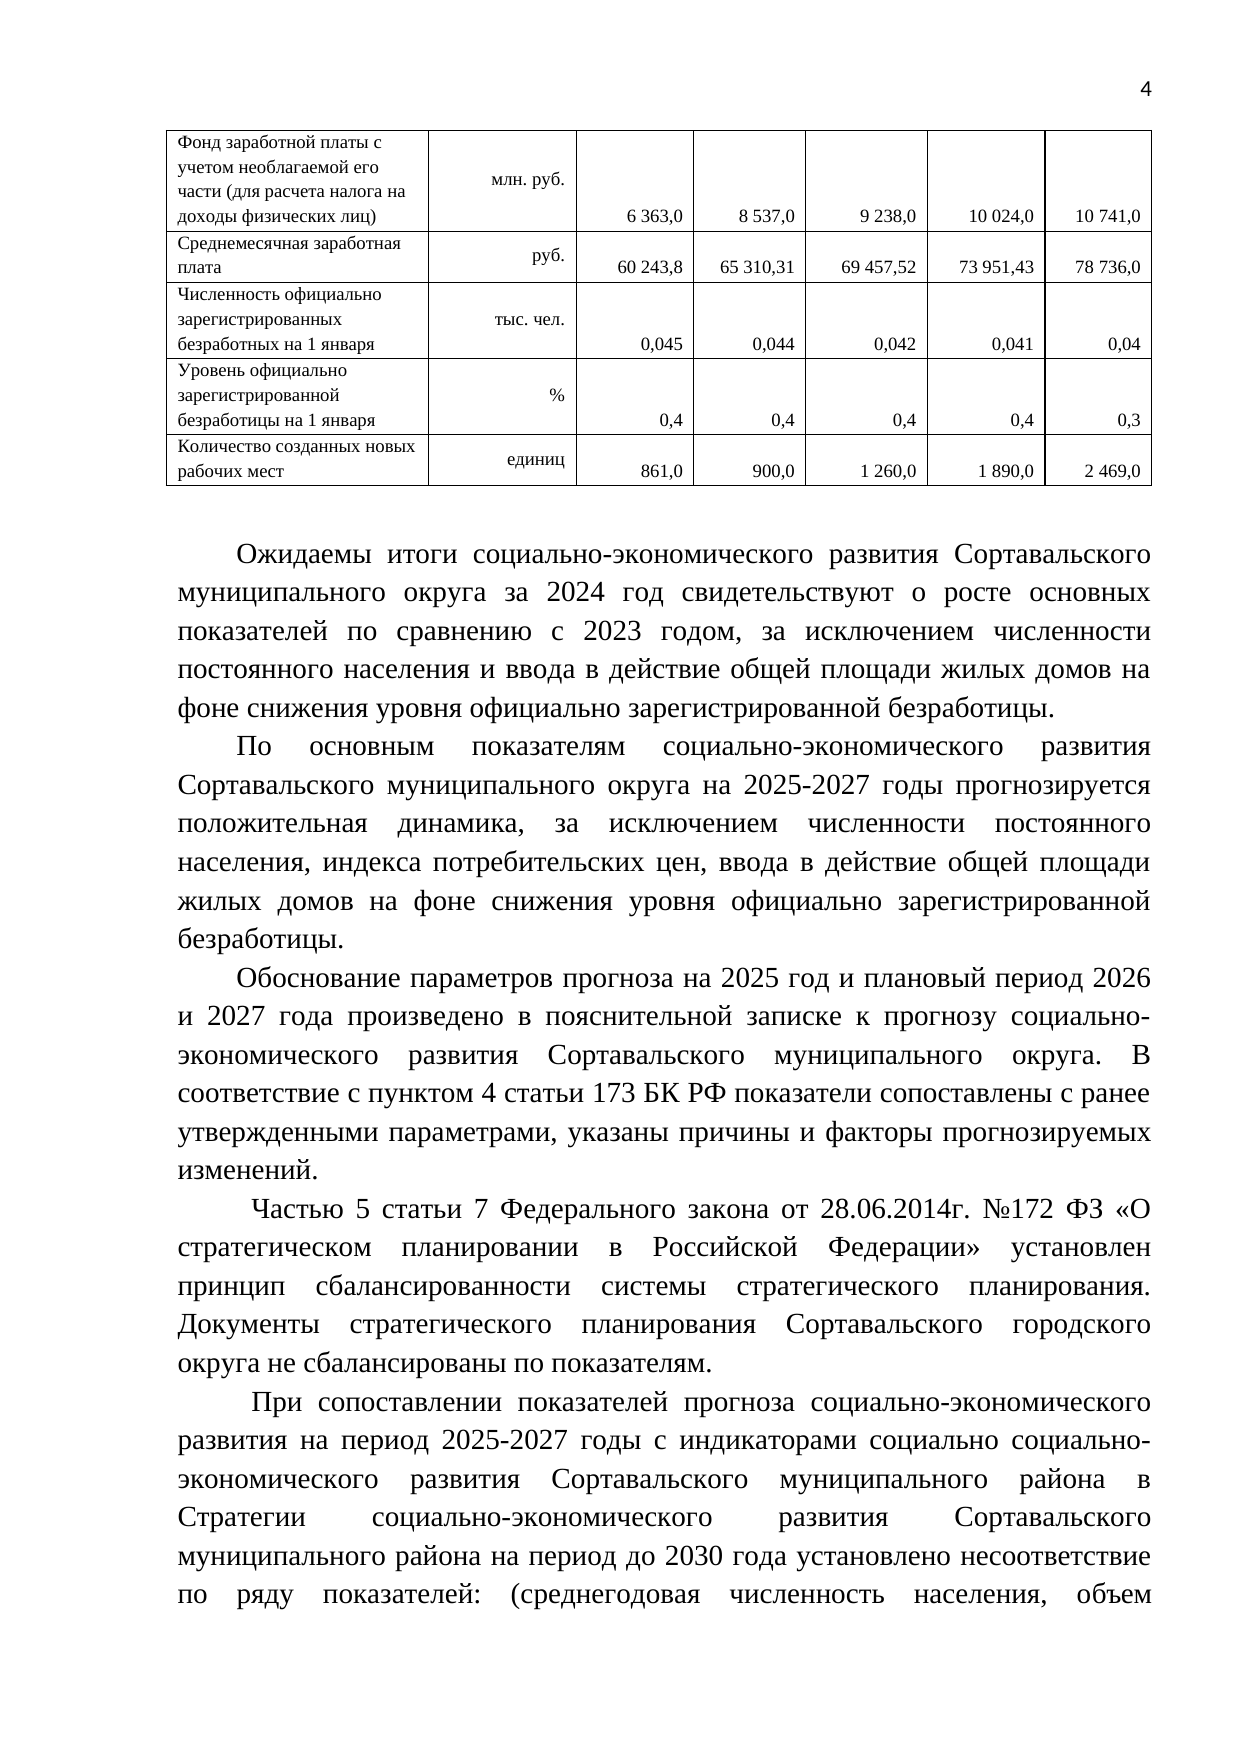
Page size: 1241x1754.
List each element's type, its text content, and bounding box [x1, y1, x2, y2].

table_cell Фонд заработной платы с учетом необлагаемой его части (для расчета налога на доходы физических лиц) [167, 131, 428, 231]
table_cell Среднемесячная заработная плата [167, 232, 428, 282]
list Обоснование параметров прогноза на 2025 год и плановый период 2026 и 2027 года произведено в пояснительной записке к прогнозу социально-экономического развития Сортавальского муниципального округа. В соответствие с пунктом 4 статьи 173 БК РФ показатели сопоставлены с ранее утвержденными параметрами, указаны причины и факторы прогнозируемых изменений. [177, 960, 1152, 1186]
table_cell 0,045 [577, 283, 693, 358]
table_cell 9 238,0 [806, 131, 927, 231]
table_cell 10 024,0 [928, 131, 1044, 231]
table_cell Численность официально зарегистрированных безработных на 1 января [167, 283, 428, 358]
table_cell 1 890,0 [928, 435, 1044, 485]
text По основным показателям социально-экономического развития Сортавальского муниципального округа на 2025-2027 годы прогнозируется положительная динамика, за исключением численности постоянного населения, индекса потребительских цен, ввода в действие общей площади жилых домов на фоне снижения уровня официально зарегистрированной безработицы. [177, 728, 1152, 955]
table_cell % [429, 359, 576, 434]
table_cell 0,3 [1046, 359, 1151, 434]
table_cell 0,041 [928, 283, 1044, 358]
table_cell единиц [429, 435, 576, 485]
table_cell 60 243,8 [577, 232, 693, 282]
table_cell Количество созданных новых рабочих мест [167, 435, 428, 485]
table_cell 900,0 [694, 435, 805, 485]
table_cell 861,0 [577, 435, 693, 485]
table_cell 69 457,52 [806, 232, 927, 282]
table_cell 73 951,43 [928, 232, 1044, 282]
table_cell 10 741,0 [1046, 131, 1151, 231]
table_cell 0,04 [1046, 283, 1151, 358]
table_cell 78 736,0 [1046, 232, 1151, 282]
table_cell Уровень официально зарегистрированной безработицы на 1 января [167, 359, 428, 434]
table_cell 0,4 [806, 359, 927, 434]
table_cell 0,4 [694, 359, 805, 434]
table_cell млн. руб. [429, 131, 576, 231]
table_cell 6 363,0 [577, 131, 693, 231]
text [177, 1384, 1152, 1610]
table_cell 8 537,0 [694, 131, 805, 231]
table_cell руб. [429, 232, 576, 282]
table_cell 65 310,31 [694, 232, 805, 282]
table_cell тыс. чел. [429, 283, 576, 358]
table_cell 1 260,0 [806, 435, 927, 485]
text Частью 5 статьи 7 Федерального закона от 28.06.2014г. №172 ФЗ «О стратегическом планировании в Российской Федерации» установлен принцип сбалансированности системы стратегического планирования. Документы стратегического планирования Сортавальского городского округа не сбалансированы по показателям. [177, 1191, 1152, 1379]
table_cell 2 469,0 [1046, 435, 1151, 485]
text Ожидаемы итоги социально-экономического развития Сортавальского муниципального округа за 2024 год свидетельствуют о росте основных показателей по сравнению с 2023 годом, за исключением численности постоянного населения и ввода в действие общей площади жилых домов на фоне снижения уровня официально зарегистрированной безработицы. [177, 536, 1152, 723]
table_cell 0,042 [806, 283, 927, 358]
table_cell 0,4 [577, 359, 693, 434]
table_cell 0,044 [694, 283, 805, 358]
table_cell 0,4 [928, 359, 1044, 434]
